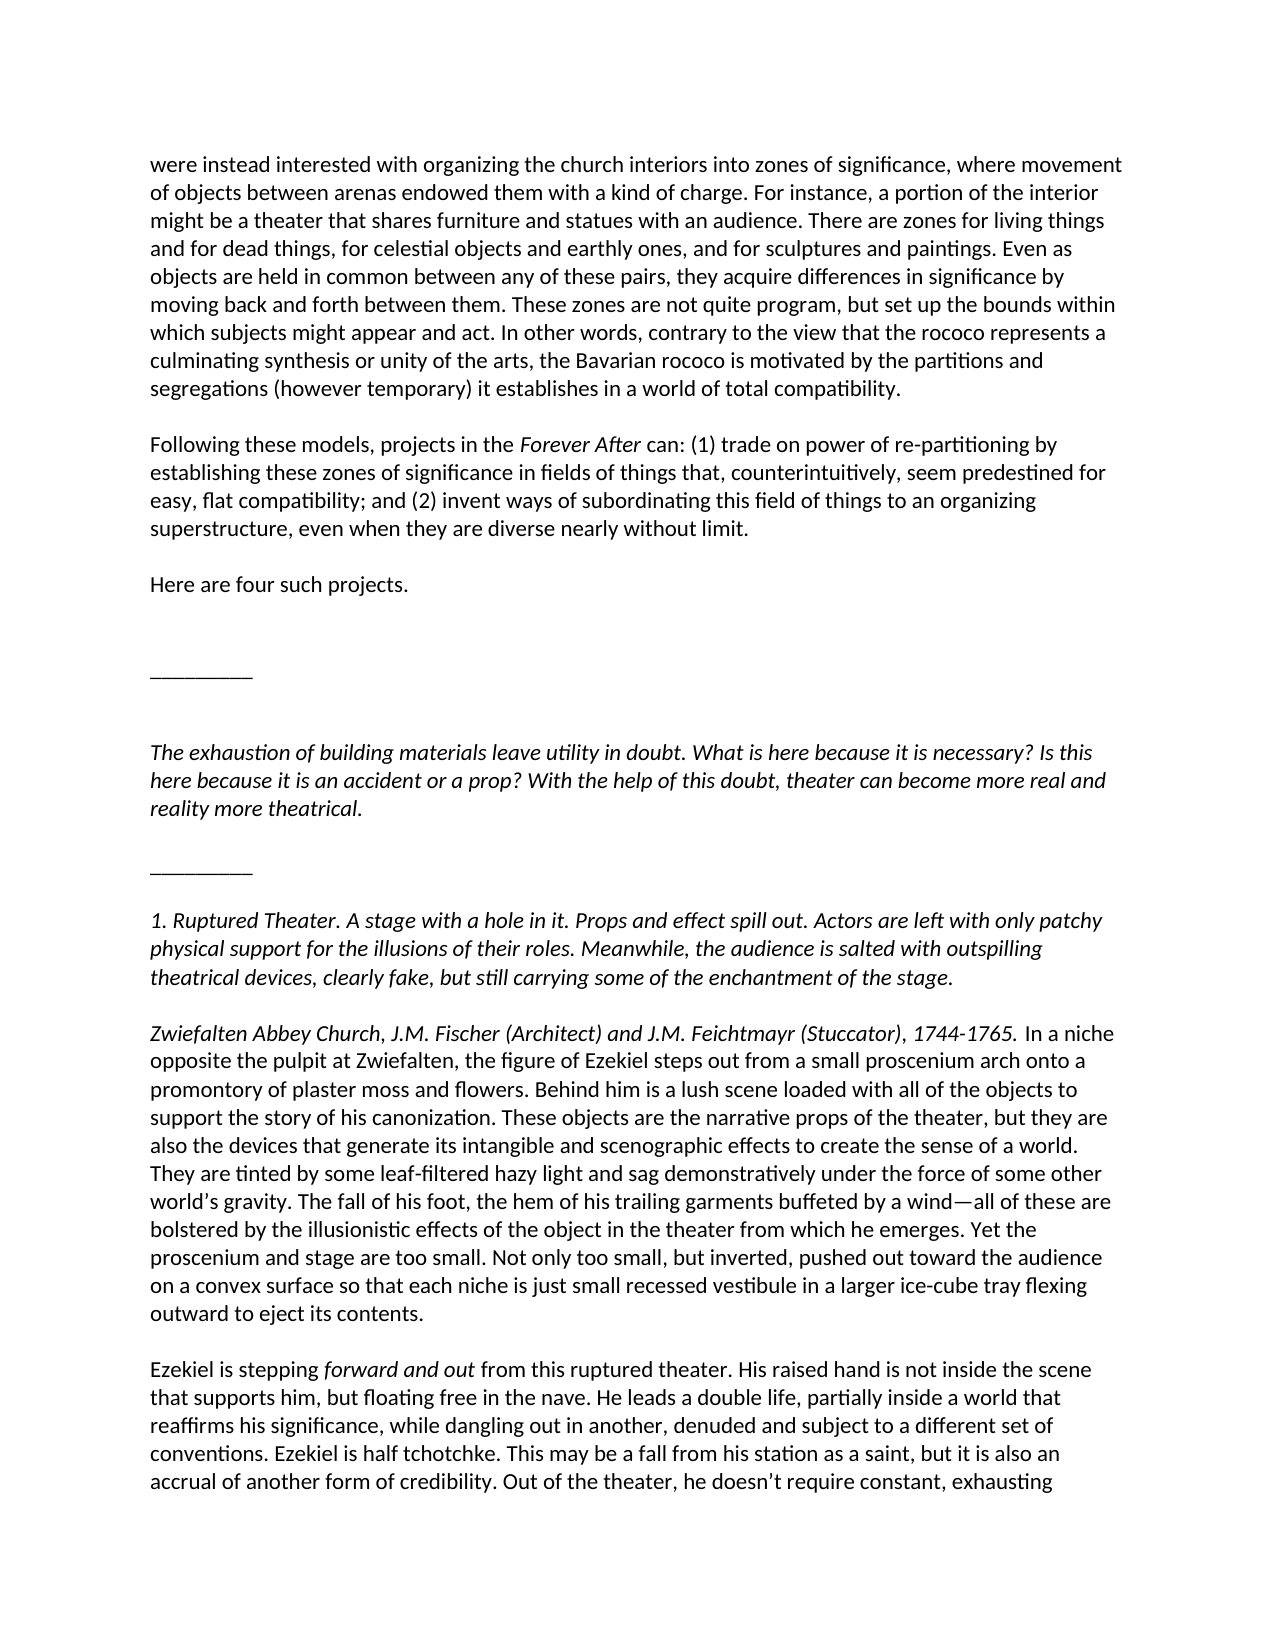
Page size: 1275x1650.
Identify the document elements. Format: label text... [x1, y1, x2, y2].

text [150, 1355, 1125, 1495]
text Following these models, projects in the Forever After can: (1) trade on power of re-partitioning by establishing these zones of significance in fields of things that, counterintuitively, seem predestined for easy, flat compatibility; and (2) invent ways of subordinating this field of things to an organizing superstructure, even when they are diverse nearly without limit. [150, 430, 1125, 542]
text _________ [150, 654, 1125, 682]
text _________ [150, 851, 1125, 878]
text Zwiefalten Abbey Church, J.M. Fischer (Architect) and J.M. Feichtmayr (Stuccator), 1744-1765. In a niche opposite the pulpit at Zwiefalten, the figure of Ezekiel steps out from a small proscenium arch onto a promontory of plaster moss and flowers. Behind him is a lush scene loaded with all of the objects to support the story of his canonization. These objects are the narrative props of the theater, but they are also the devices that generate its intangible and scenographic effects to create the sense of a world. They are tinted by some leaf-filtered hazy light and sag demonstratively under the force of some other world’s gravity. The fall of his foot, the hem of his trailing garments buffeted by a wind—all of these are bolstered by the illusionistic effects of the object in the theater from which he emerges. Yet the proscenium and stage are too small. Not only too small, but inverted, pushed out toward the audience on a convex surface so that each niche is just small recessed vestibule in a larger ice-cube tray flexing outward to eject its contents. [150, 1019, 1125, 1327]
text Here are four such projects. [150, 570, 1125, 598]
text The exhaustion of building materials leave utility in doubt. What is here because it is necessary? Is this here because it is an accident or a prop? With the help of this doubt, theater can become more real and reality more theatrical. [150, 738, 1125, 822]
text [150, 150, 1125, 402]
text 1. Ruptured Theater. A stage with a hole in it. Props and effect spill out. Actors are left with only patchy physical support for the illusions of their roles. Meanwhile, the audience is salted with outspilling theatrical devices, clearly fake, but still carrying some of the enchantment of the stage. [150, 907, 1125, 991]
